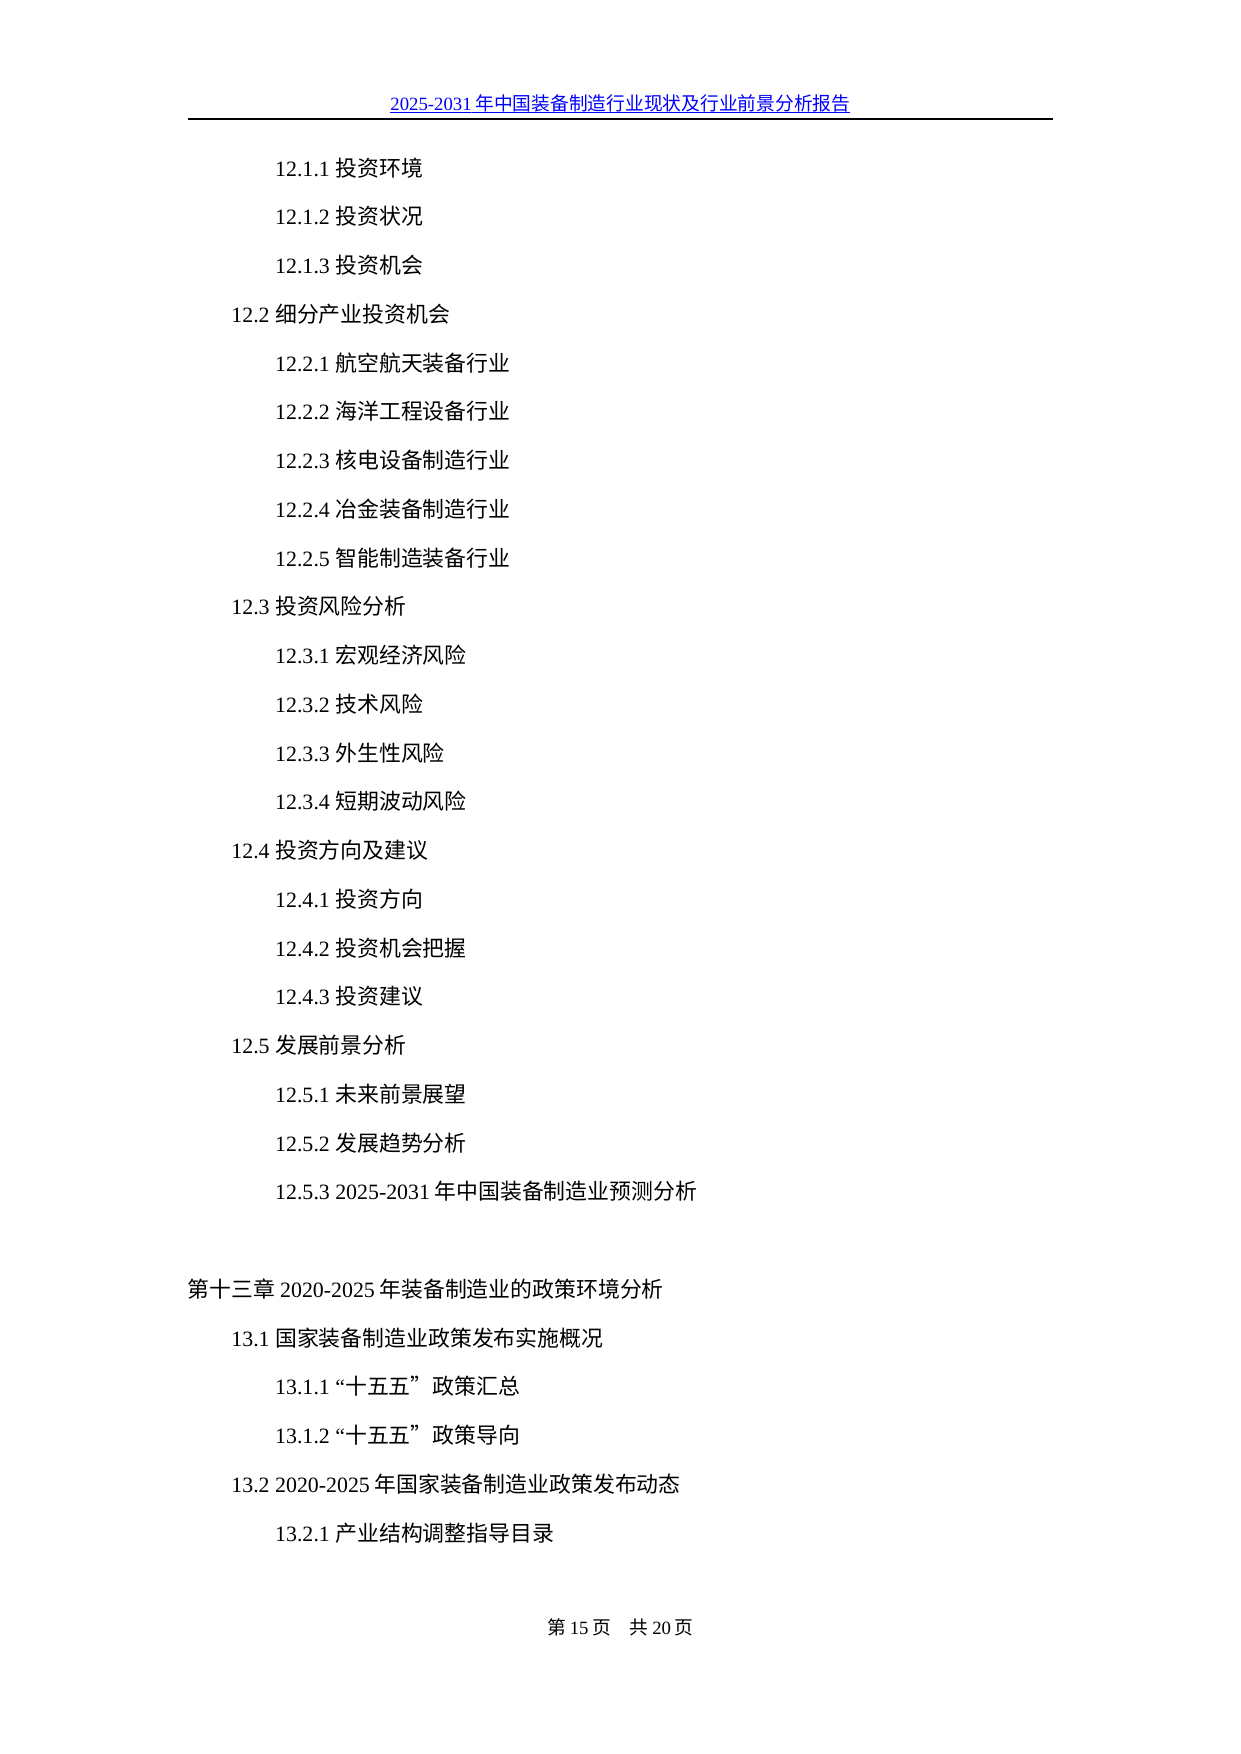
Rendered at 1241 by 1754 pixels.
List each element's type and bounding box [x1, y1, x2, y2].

text [187, 150, 1053, 1548]
